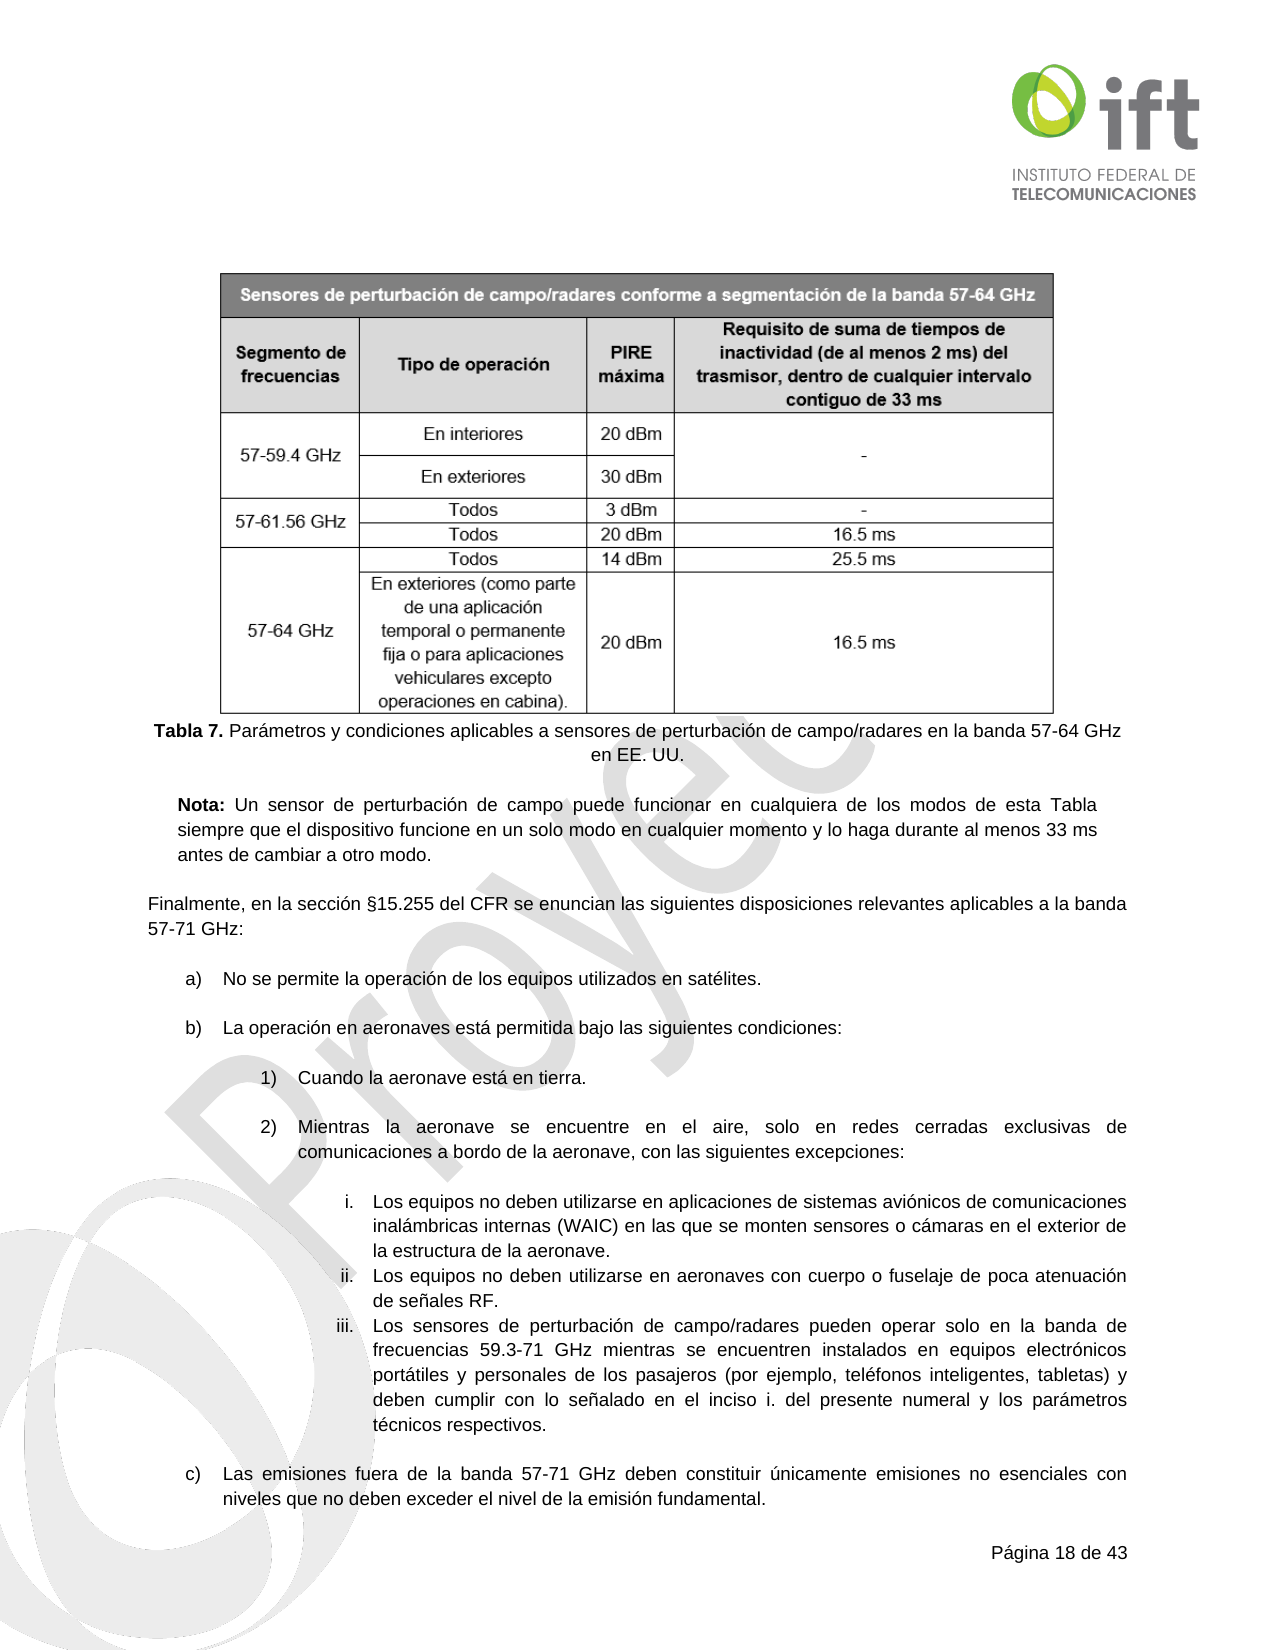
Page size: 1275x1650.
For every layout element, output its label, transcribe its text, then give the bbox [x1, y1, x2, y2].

text Tabla 7. Parámetros y condiciones aplicables a sensores de perturbación de campo/radares en la banda 57-64 GHz en EE. UU. [148, 719, 1127, 766]
list Mientras la aeronave se encuentre en el aire, solo en redes cerradas exclusivas de comunicaciones a bordo de la aeronave, con las siguientes excepciones: [260, 1116, 1127, 1162]
text Nota: Un sensor de perturbación de campo puede funcionar en cualquiera de los modos de esta Tabla siempre que el dispositivo funcione en un solo modo en cualquier momento y lo haga durante al menos 33 ms antes de cambiar a otro modo. [177, 794, 1098, 865]
text Finalmente, en la sección §15.255 del CFR se enuncian las siguientes disposiciones relevantes aplicables a la banda 57-71 GHz: [148, 893, 1127, 939]
list Los equipos no deben utilizarse en aplicaciones de sistemas aviónicos de comunicaciones inalámbricas internas (WAIC) en las que se monten sensores o cámaras en el exterior de la estructura de la aeronave. [354, 1191, 1127, 1262]
list Los equipos no deben utilizarse en aeronaves con cuerpo o fuselaje de poca atenuación de señales RF. [354, 1265, 1127, 1311]
list La operación en aeronaves está permitida bajo las siguientes condiciones: [185, 1017, 1127, 1038]
list Los sensores de perturbación de campo/radares pueden operar solo en la banda de frecuencias 59.3-71 GHz mientras se encuentren instalados en equipos electrónicos portátiles y personales de los pasajeros (por ejemplo, teléfonos inteligentes, tabletas) y deben cumplir con lo señalado en el inciso i. del presente numeral y los parámetros técnicos respectivos. [354, 1314, 1127, 1435]
list No se permite la operación de los equipos utilizados en satélites. [185, 967, 1127, 989]
list Las emisiones fuera de la banda 57-71 GHz deben constituir únicamente emisiones no esenciales con niveles que no deben exceder el nivel de la emisión fundamental. [185, 1463, 1127, 1509]
list Cuando la aeronave está en tierra. [260, 1067, 1127, 1088]
picture [0, 0, 1275, 1650]
